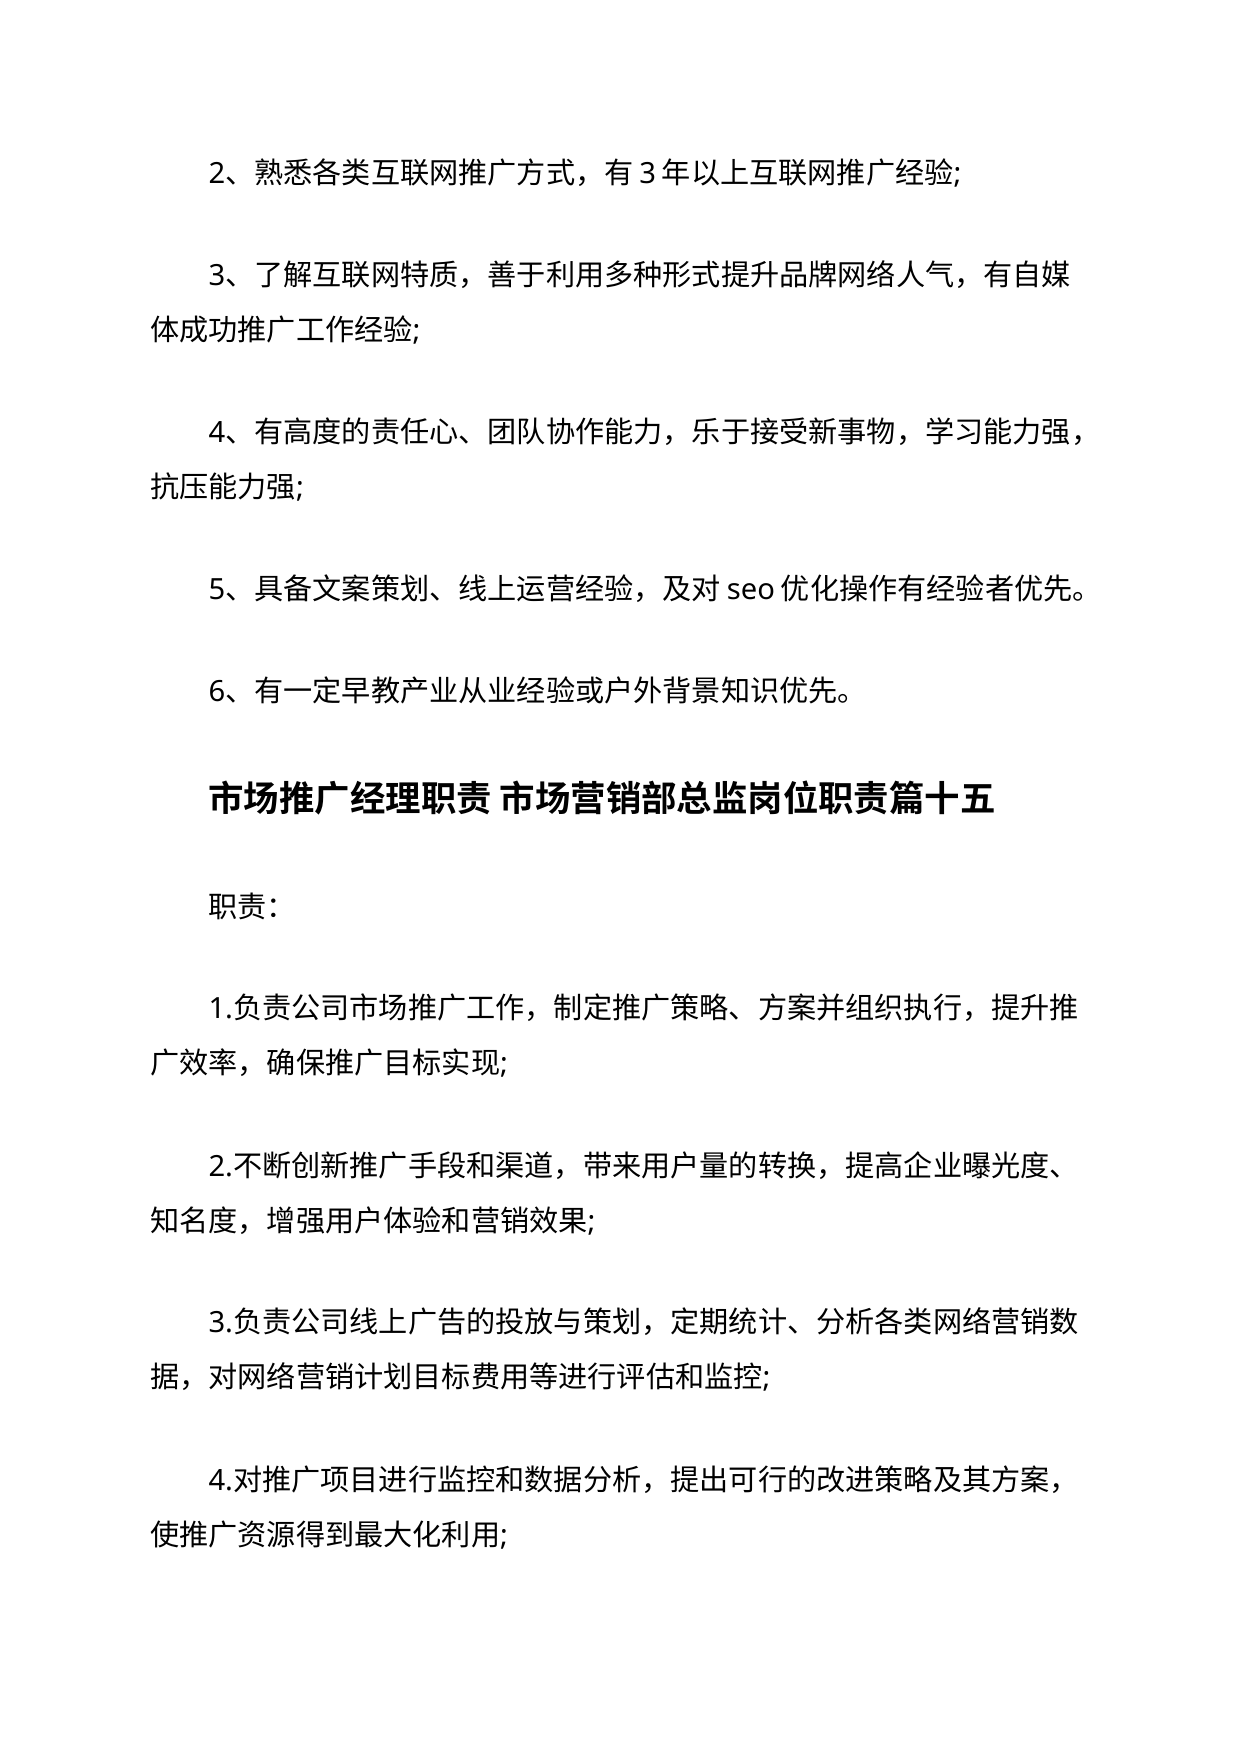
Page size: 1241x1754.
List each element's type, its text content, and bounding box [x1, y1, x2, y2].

text 4、有高度的责任心、团队协作能力，乐于接受新事物，学习能力强，抗压能力强; [150, 409, 1090, 506]
text 3.负责公司线上广告的投放与策划，定期统计、分析各类网络营销数据，对网络营销计划目标费用等进行评估和监控; [150, 1299, 1090, 1396]
text 4.对推广项目进行监控和数据分析，提出可行的改进策略及其方案，使推广资源得到最大化利用; [150, 1456, 1090, 1553]
text 2.不断创新推广手段和渠道，带来用户量的转换，提高企业曝光度、知名度，增强用户体验和营销效果; [150, 1142, 1090, 1239]
text 6、有一定早教产业从业经验或户外背景知识优先。 [150, 668, 1090, 710]
text 市场推广经理职责 市场营销部总监岗位职责篇十五 [150, 770, 1090, 821]
text 1.负责公司市场推广工作，制定推广策略、方案并组织执行，提升推广效率，确保推广目标实现; [150, 985, 1090, 1082]
text 3、了解互联网特质，善于利用多种形式提升品牌网络人气，有自媒体成功推广工作经验; [150, 252, 1090, 349]
text 2、熟悉各类互联网推广方式，有3年以上互联网推广经验; [150, 150, 1090, 192]
text 5、具备文案策划、线上运营经验，及对seo优化操作有经验者优先。 [150, 566, 1090, 608]
text 职责： [150, 883, 1090, 926]
